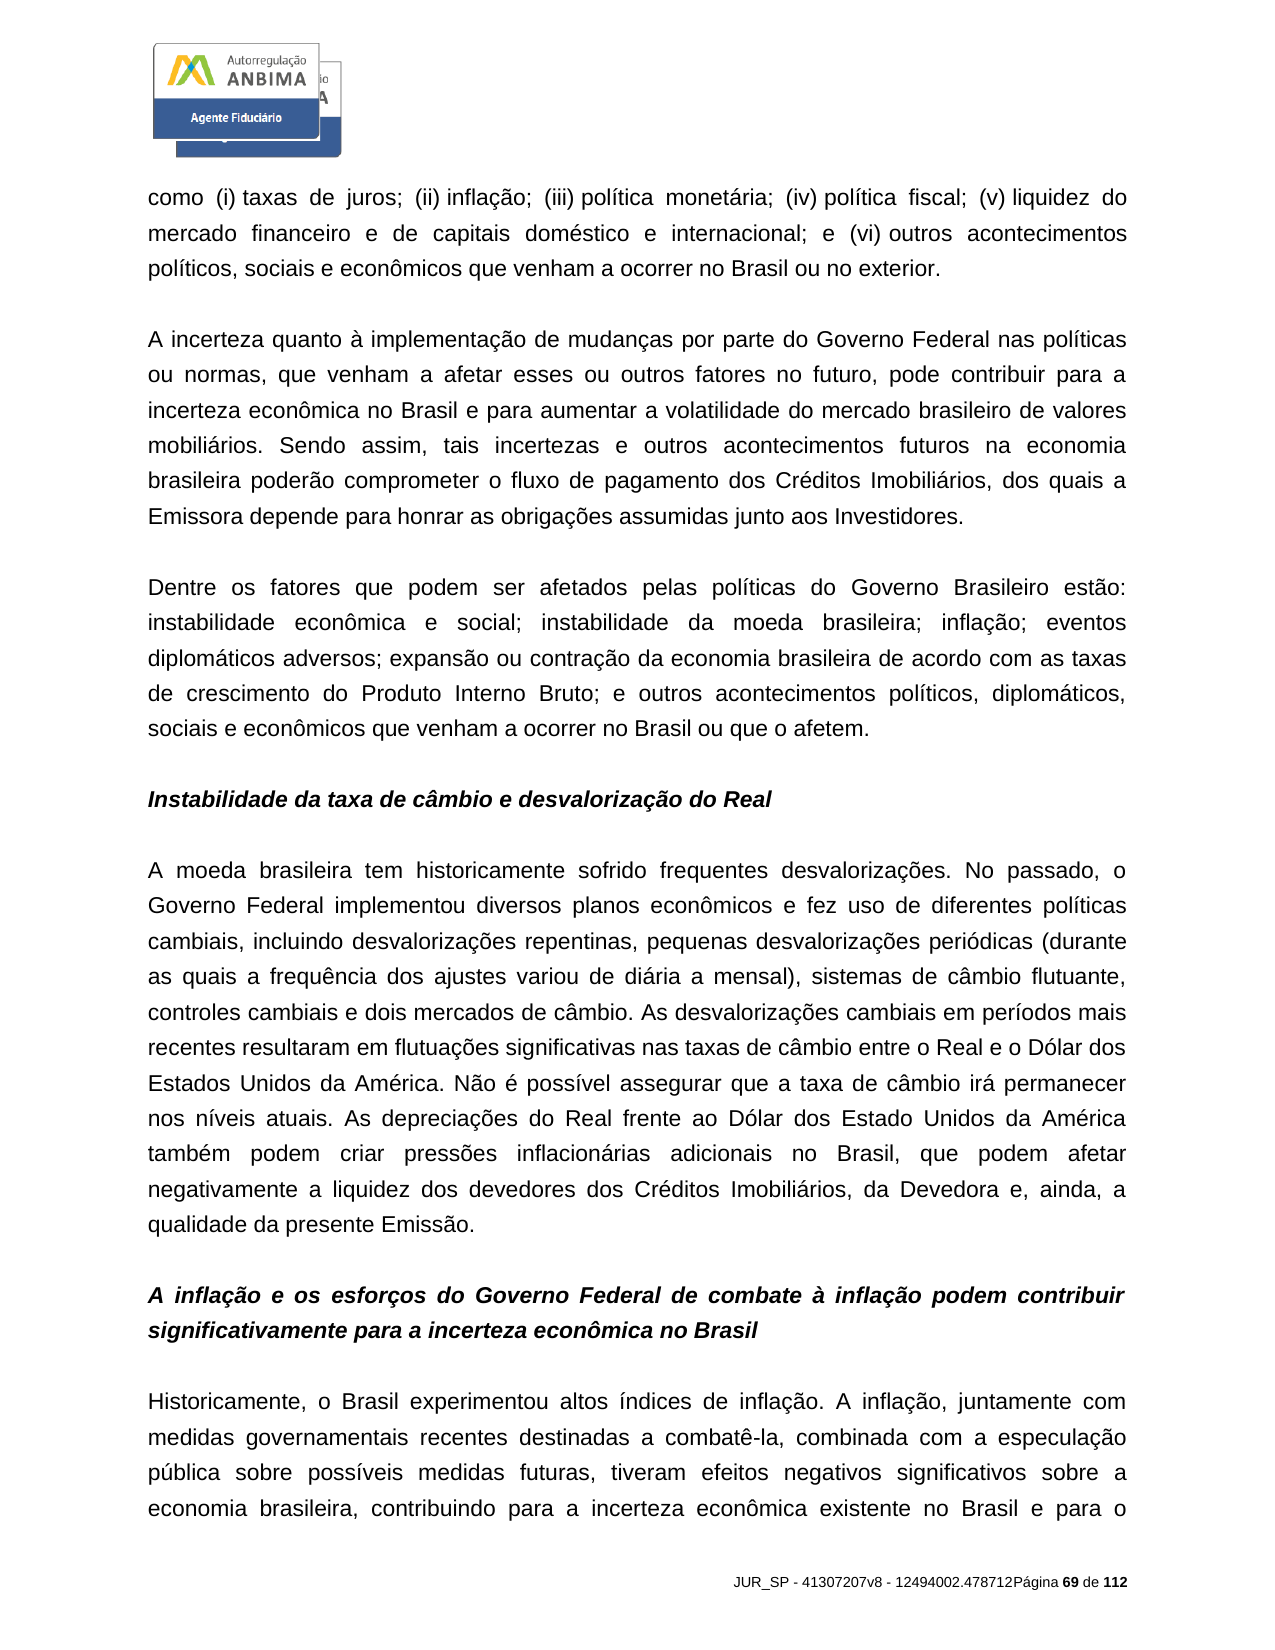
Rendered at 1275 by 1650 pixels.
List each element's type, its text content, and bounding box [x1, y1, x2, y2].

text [148, 177, 1127, 283]
text Instabilidade da taxa de câmbio e desvalorização do Real [148, 779, 1127, 815]
text A inflação e os esforços do Governo Federal de combate à inflação podem contribuir significativamente para a incerteza econômica no Brasil [148, 1275, 1127, 1346]
text A moeda brasileira tem historicamente sofrido frequentes desvalorizações. No passado, o Governo Federal implementou diversos planos econômicos e fez uso de diferentes políticas cambiais, incluindo desvalorizações repentinas, pequenas desvalorizações periódicas (durante as quais a frequência dos ajustes variou de diária a mensal), sistemas de câmbio flutuante, controles cambiais e dois mercados de câmbio. As desvalorizações cambiais em períodos mais recentes resultaram em flutuações significativas nas taxas de câmbio entre o Real e o Dólar dos Estados Unidos da América. Não é possível assegurar que a taxa de câmbio irá permanecer nos níveis atuais. As depreciações do Real frente ao Dólar dos Estado Unidos da América também podem criar pressões inflacionárias adicionais no Brasil, que podem afetar negativamente a liquidez dos devedores dos Créditos Imobiliários, da Devedora e, ainda, a qualidade da presente Emissão. [148, 850, 1127, 1240]
text A incerteza quanto à implementação de mudanças por parte do Governo Federal nas políticas ou normas, que venham a afetar esses ou outros fatores no futuro, pode contribuir para a incerteza econômica no Brasil e para aumentar a volatilidade do mercado brasileiro de valores mobiliários. Sendo assim, tais incertezas e outros acontecimentos futuros na economia brasileira poderão comprometer o fluxo de pagamento dos Créditos Imobiliários, dos quais a Emissora depende para honrar as obrigações assumidas junto aos Investidores. [148, 319, 1127, 531]
text Dentre os fatores que podem ser afetados pelas políticas do Governo Brasileiro estão: instabilidade econômica e social; instabilidade da moeda brasileira; inflação; eventos diplomáticos adversos; expansão ou contração da economia brasileira de acordo com as taxas de crescimento do Produto Interno Bruto; e outros acontecimentos políticos, diplomáticos, sociais e econômicos que venham a ocorrer no Brasil ou que o afetem. [148, 567, 1127, 744]
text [148, 1381, 1127, 1523]
